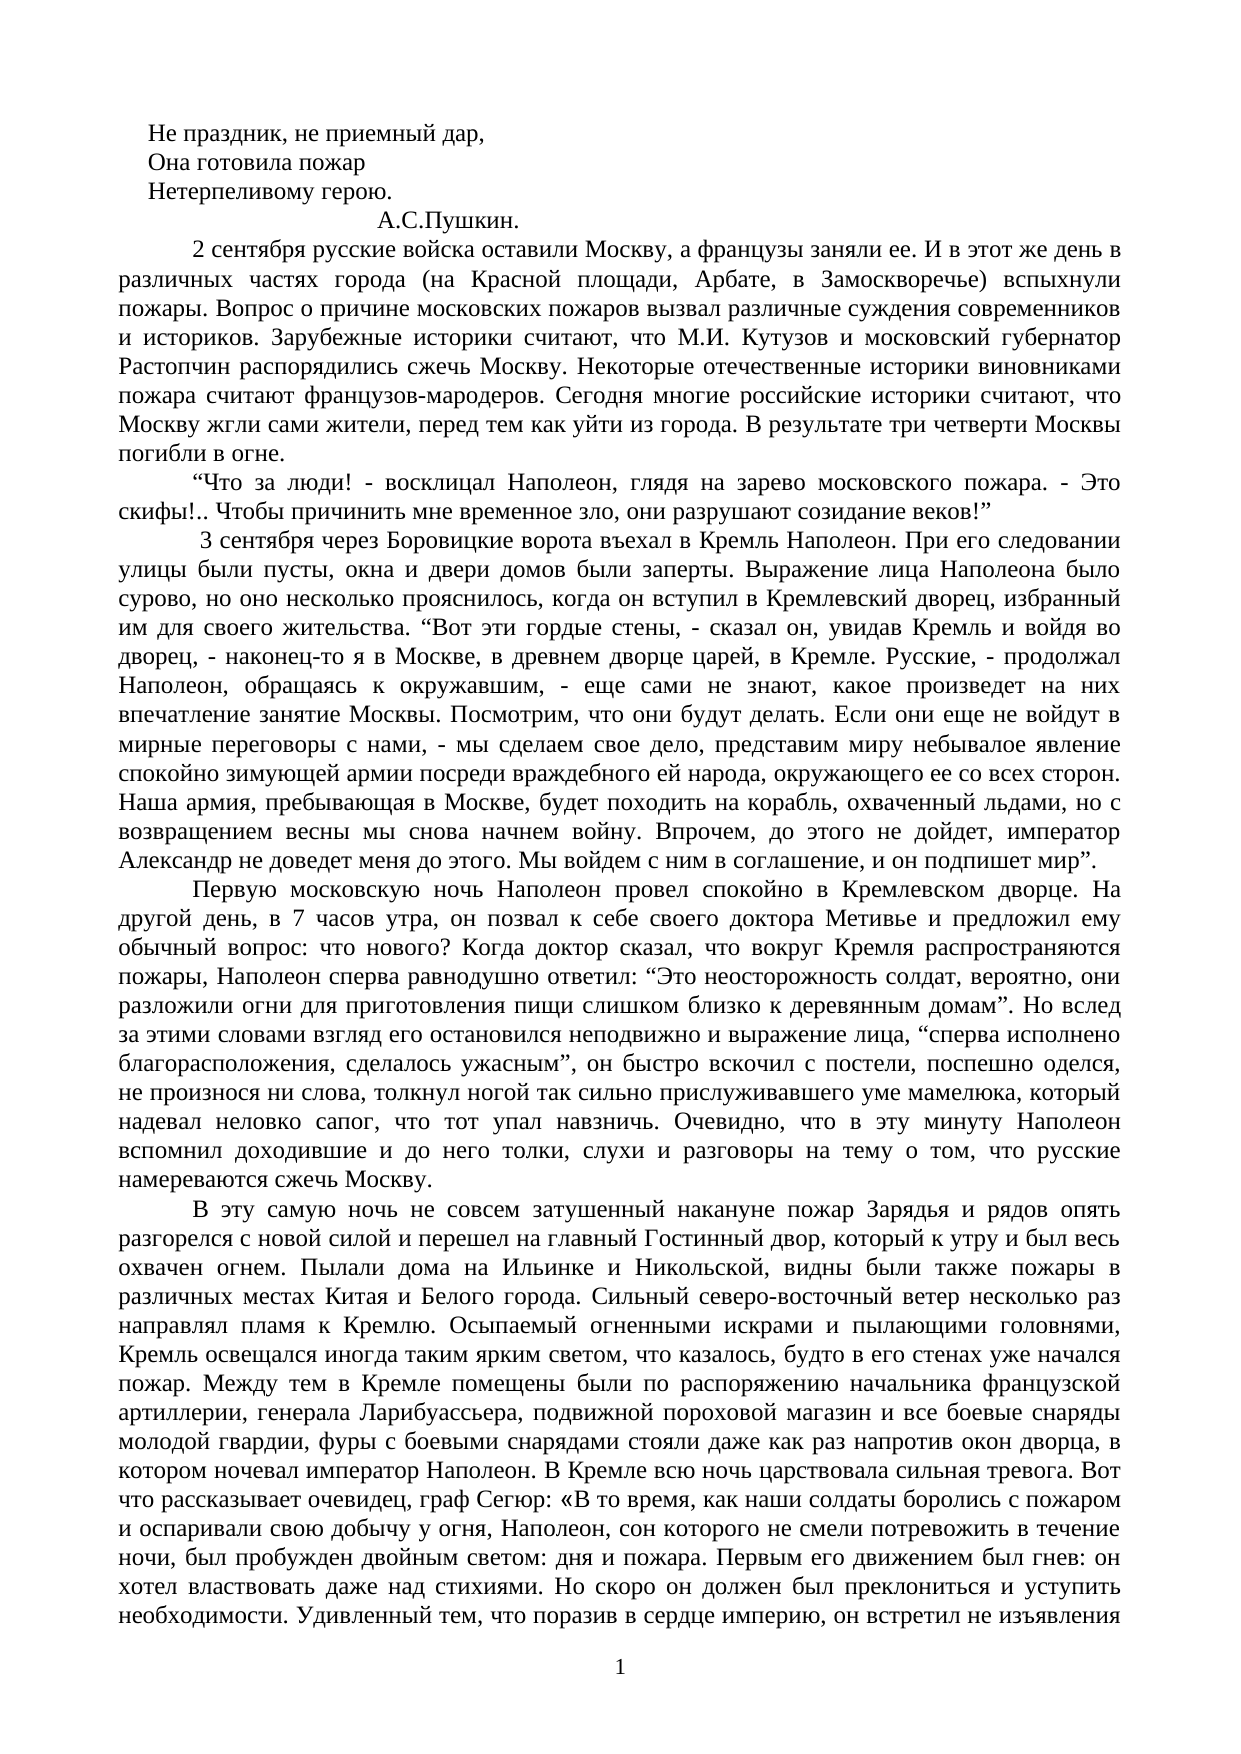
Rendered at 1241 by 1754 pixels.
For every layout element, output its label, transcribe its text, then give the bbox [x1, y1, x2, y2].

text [118, 1193, 1122, 1629]
text Нетерпеливому герою. [118, 176, 1122, 205]
text 2 сентября русские войска оставили Москву, а французы заняли ее. И в этот же день в различных частях города (на Красной площади, Арбате, в Замоскворечье) вспыхнули пожары. Вопрос о причине московских пожаров вызвал различные суждения современников и историков. Зарубежные историки считают, что М.И. Кутузов и московский губернатор Растопчин распорядились сжечь Москву. Некоторые отечественные историки виновниками пожара считают французов-мародеров. Сегодня многие российские историки считают, что Москву жгли сами жители, перед тем как уйти из города. В результате три четверти Москвы погибли в огне. [118, 234, 1122, 467]
text “Что за люди! - восклицал Наполеон, глядя на зарево московского пожара. - Это скифы!.. Чтобы причинить мне временное зло, они разрушают созидание веков!” [118, 467, 1122, 525]
text 3 сентября через Боровицкие ворота въехал в Кремль Наполеон. При его следовании улицы были пусты, окна и двери домов были заперты. Выражение лица Наполеона было сурово, но оно несколько прояснилось, когда он вступил в Кремлевский дворец, избранный им для своего жительства. “Вот эти гордые стены, - сказал он, увидав Кремль и войдя во дворец, - наконец-то я в Москве, в древнем дворце царей, в Кремле. Русские, - продолжал Наполеон, обращаясь к окружавшим, - еще сами не знают, какое произведет на них впечатление занятие Москвы. Посмотрим, что они будут делать. Если они еще не войдут в мирные переговоры с нами, - мы сделаем свое дело, представим миру небывалое явление спокойно зимующей армии посреди враждебного ей народа, окружающего ее со всех сторон. Наша армия, пребывающая в Москве, будет походить на корабль, охваченный льдами, но с возвращением весны мы снова начнем войну. Впрочем, до этого не дойдет, император Александр не доведет меня до этого. Мы войдем с ним в соглашение, и он подпишет мир”. [118, 525, 1122, 874]
text А.С.Пушкин. [118, 205, 1122, 234]
text Первую московскую ночь Наполеон провел спокойно в Кремлевском дворце. На другой день, в 7 часов утра, он позвал к себе своего доктора Метивье и предложил ему обычный вопрос: что нового? Когда доктор сказал, что вокруг Кремля распространяются пожары, Наполеон сперва равнодушно ответил: “Это неосторожность солдат, вероятно, они разложили огни для приготовления пищи слишком близко к деревянным домам”. Но вслед за этими словами взгляд его остановился неподвижно и выражение лица, “сперва исполнено благорасположения, сделалось ужасным”, он быстро вскочил с постели, поспешно оделся, не произнося ни слова, толкнул ногой так сильно прислуживавшего уме мамелюка, который надевал неловко сапог, что тот упал навзничь. Очевидно, что в эту минуту Наполеон вспомнил доходившие и до него толки, слухи и разговоры на тему о том, что русские намереваются сжечь Москву. [118, 874, 1122, 1193]
text Она готовила пожар [118, 147, 1122, 176]
text Не праздник, не приемный дар, [118, 118, 1122, 147]
